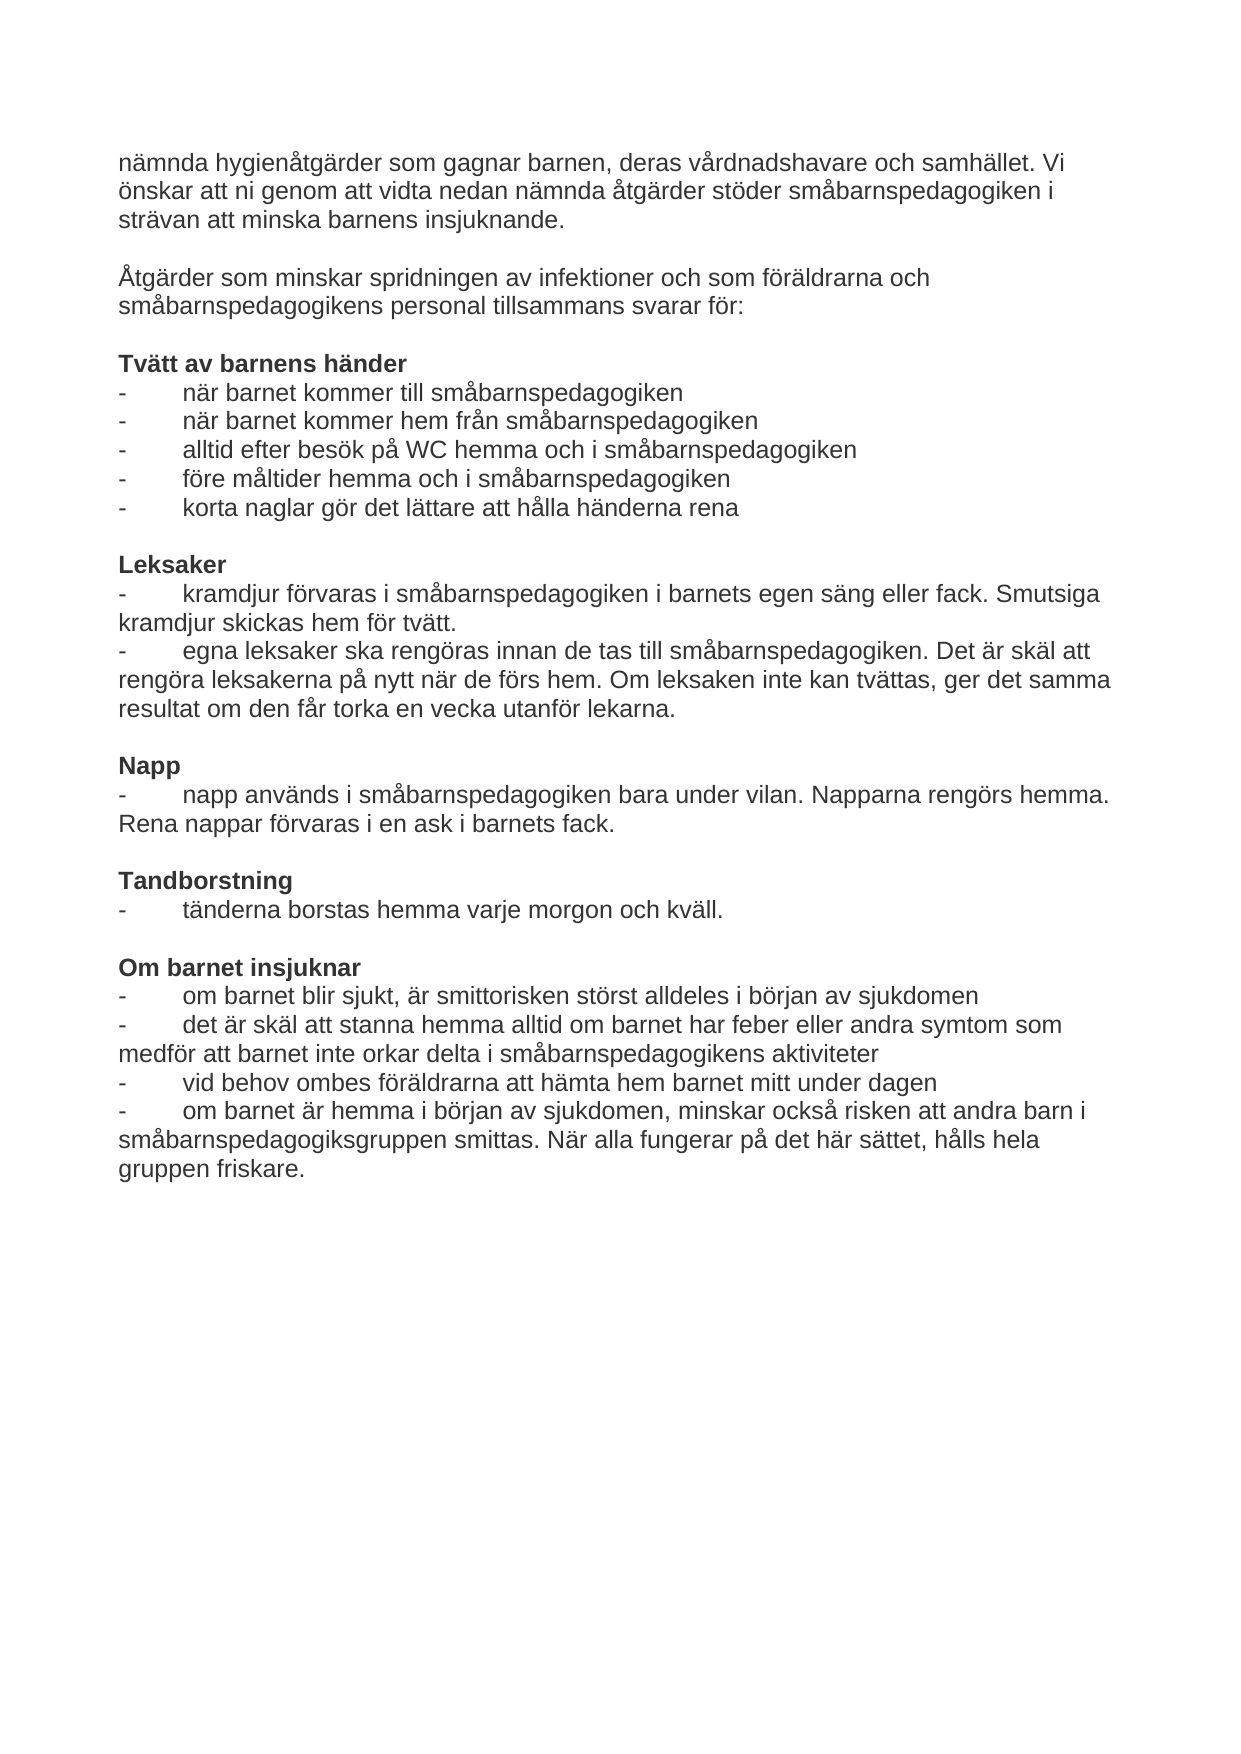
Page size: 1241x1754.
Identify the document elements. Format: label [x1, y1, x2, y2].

text [118, 148, 1122, 1183]
